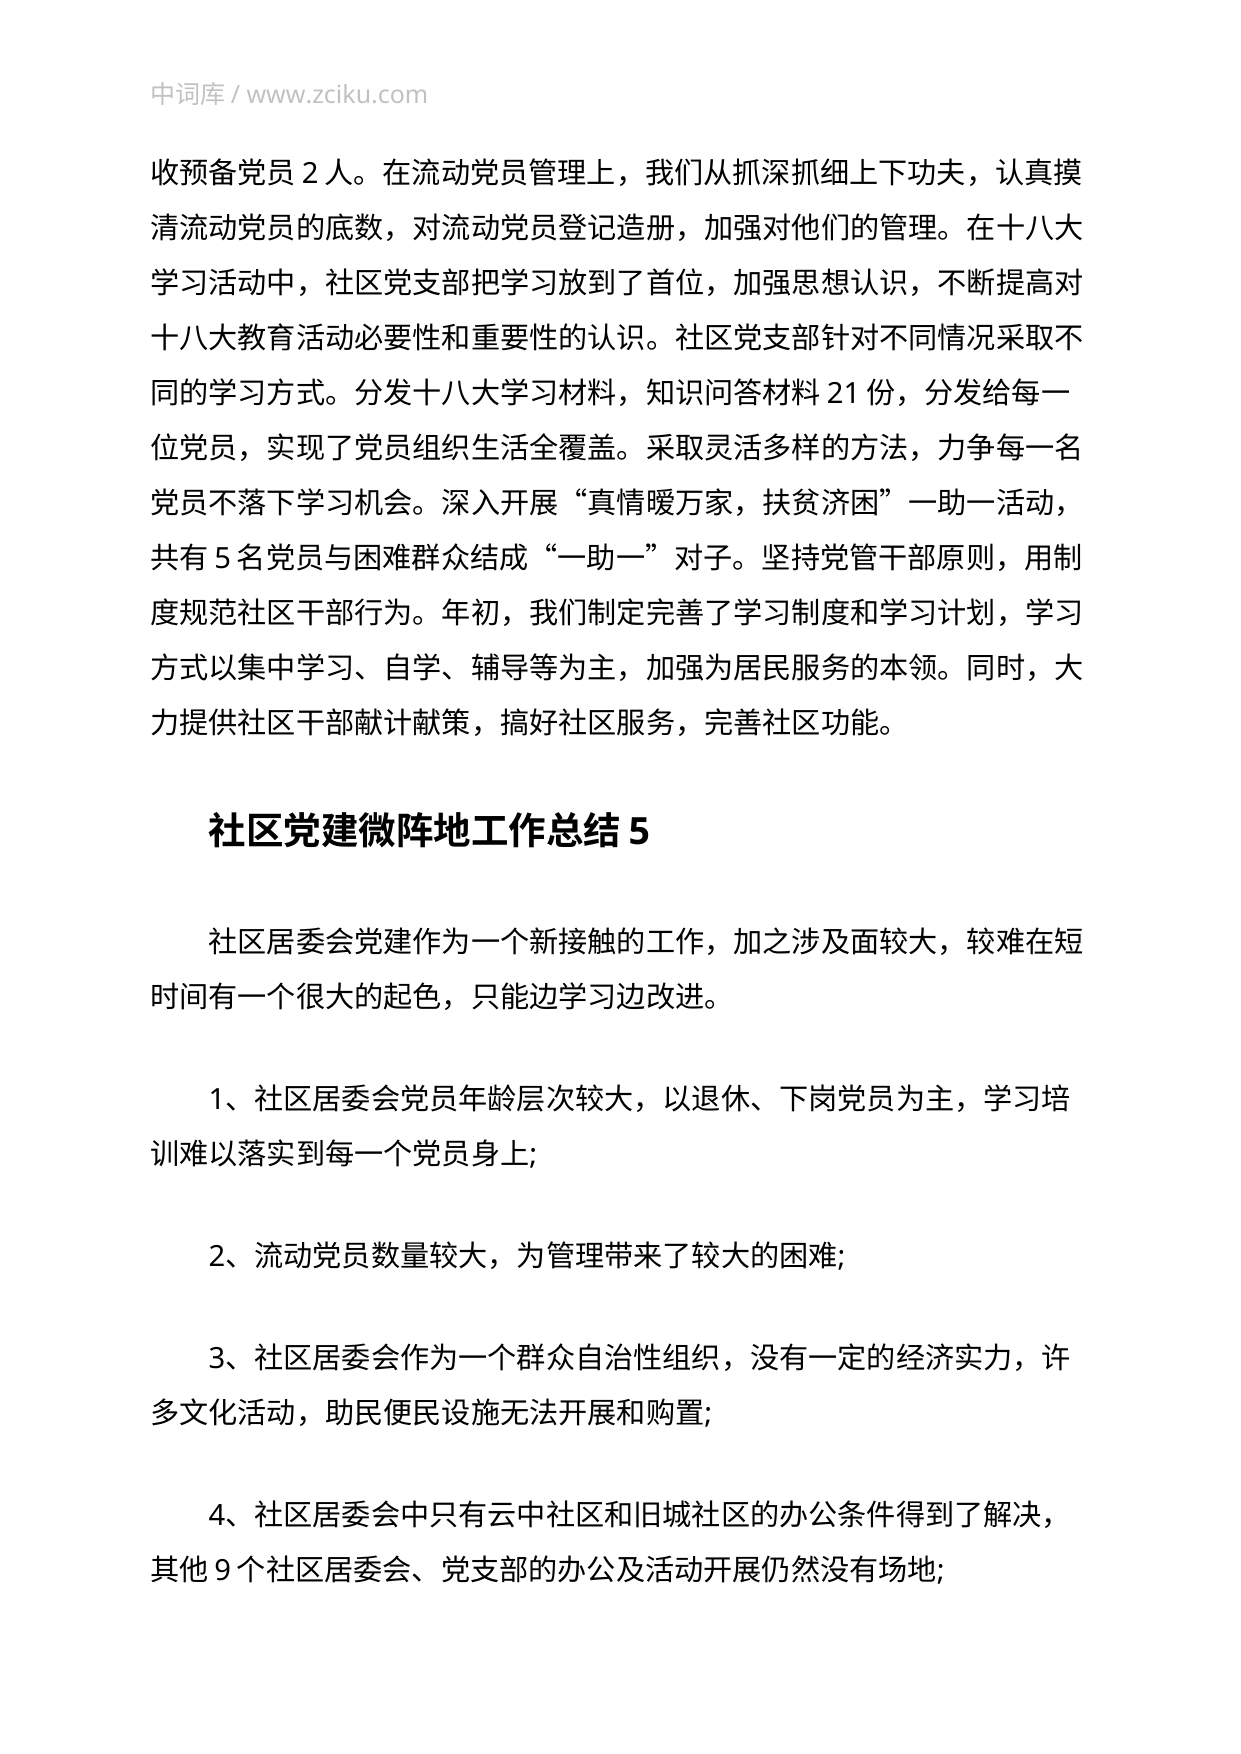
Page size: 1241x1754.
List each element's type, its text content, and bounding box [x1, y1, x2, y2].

text 社区居委会党建作为一个新接触的工作，加之涉及面较大，较难在短时间有一个很大的起色，只能边学习边改进。 [150, 919, 1090, 1016]
text 2、流动党员数量较大，为管理带来了较大的困难; [150, 1232, 1090, 1275]
text 社区党建微阵地工作总结5 [150, 801, 1090, 856]
text 4、社区居委会中只有云中社区和旧城社区的办公条件得到了解决，其他9个社区居委会、党支部的办公及活动开展仍然没有场地; [150, 1491, 1090, 1589]
text 1、社区居委会党员年龄层次较大，以退休、下岗党员为主，学习培训难以落实到每一个党员身上; [150, 1075, 1090, 1173]
text 3、社区居委会作为一个群众自治性组织，没有一定的经济实力，许多文化活动，助民便民设施无法开展和购置; [150, 1334, 1090, 1432]
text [150, 150, 1090, 742]
